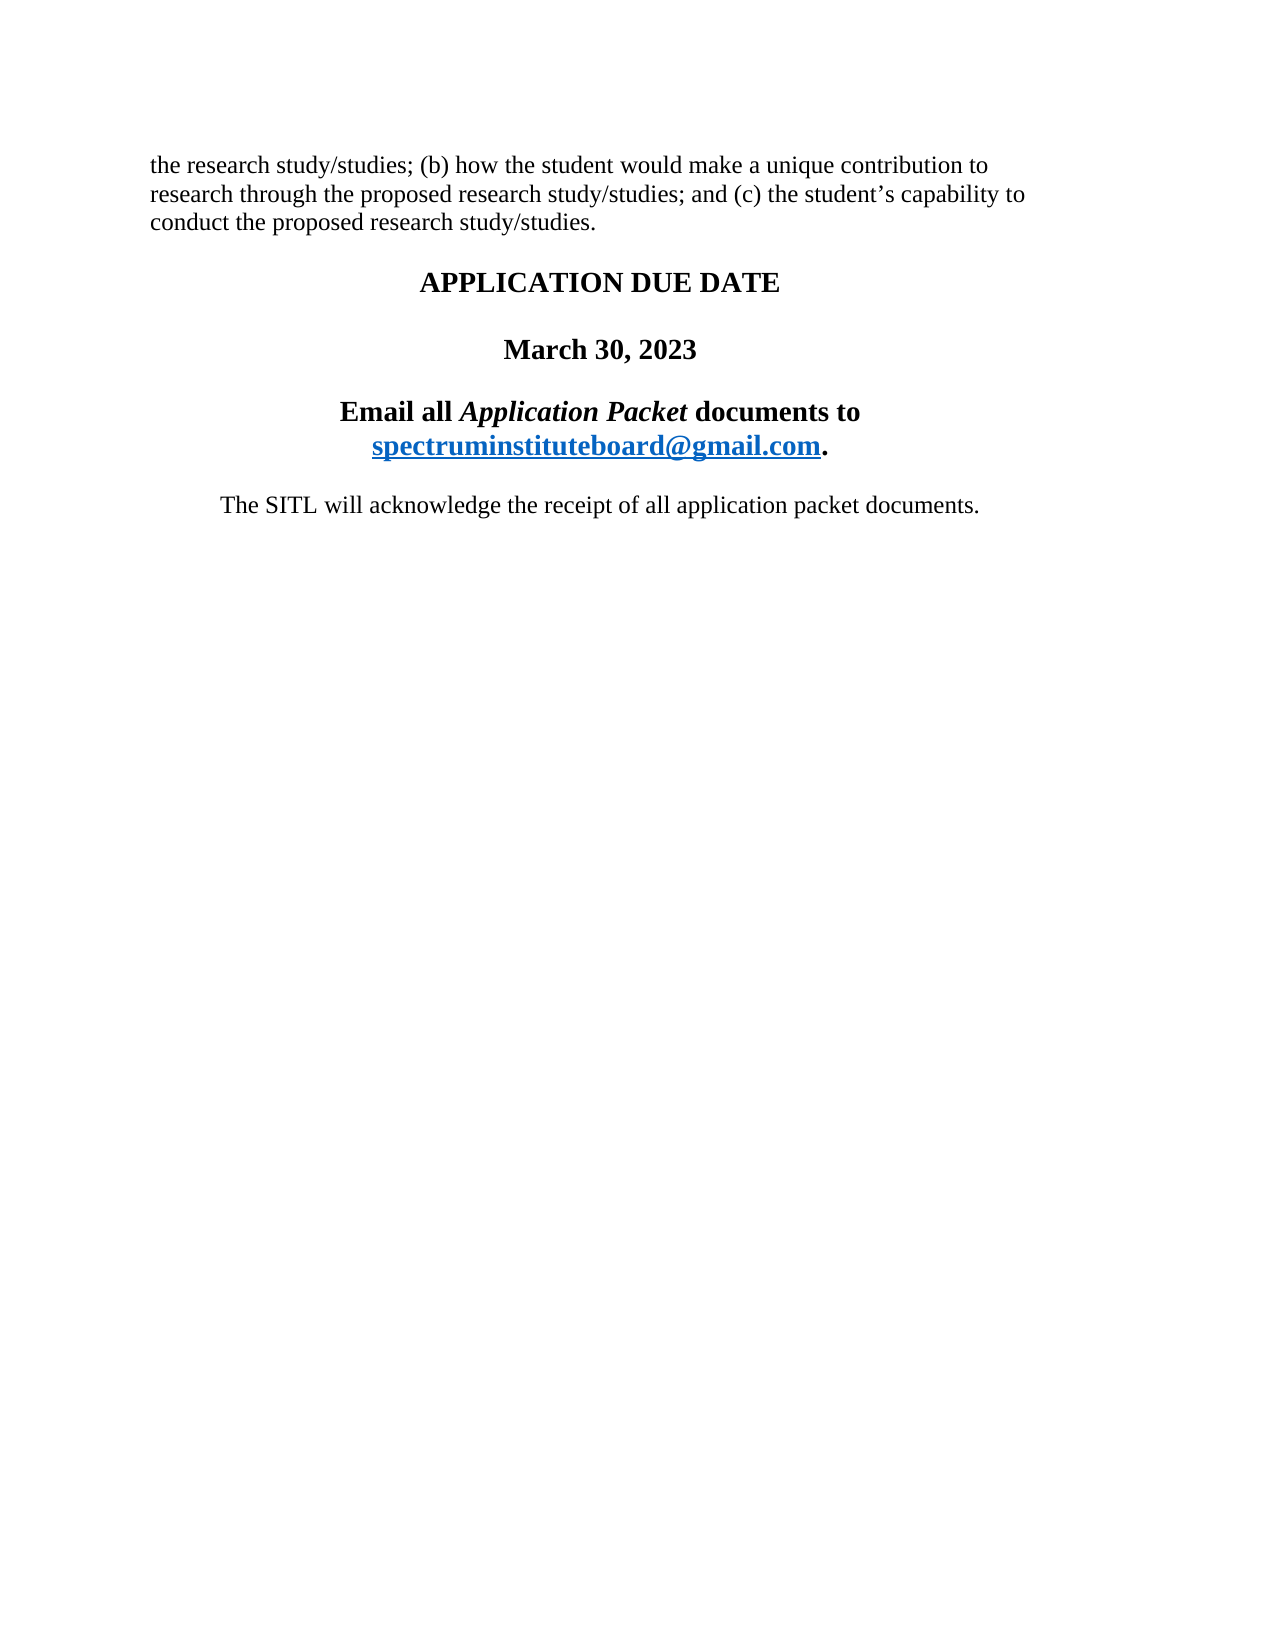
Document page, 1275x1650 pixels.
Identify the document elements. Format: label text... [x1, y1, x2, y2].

text March 30, 2023 [150, 332, 1050, 366]
text The SITL will acknowledge the receipt of all application packet documents. [150, 490, 1050, 519]
text APPLICATION DUE DATE [150, 265, 1050, 298]
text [150, 150, 1050, 236]
text Email all Application Packet documents to spectruminstituteboard@gmail.com. [150, 394, 1050, 461]
